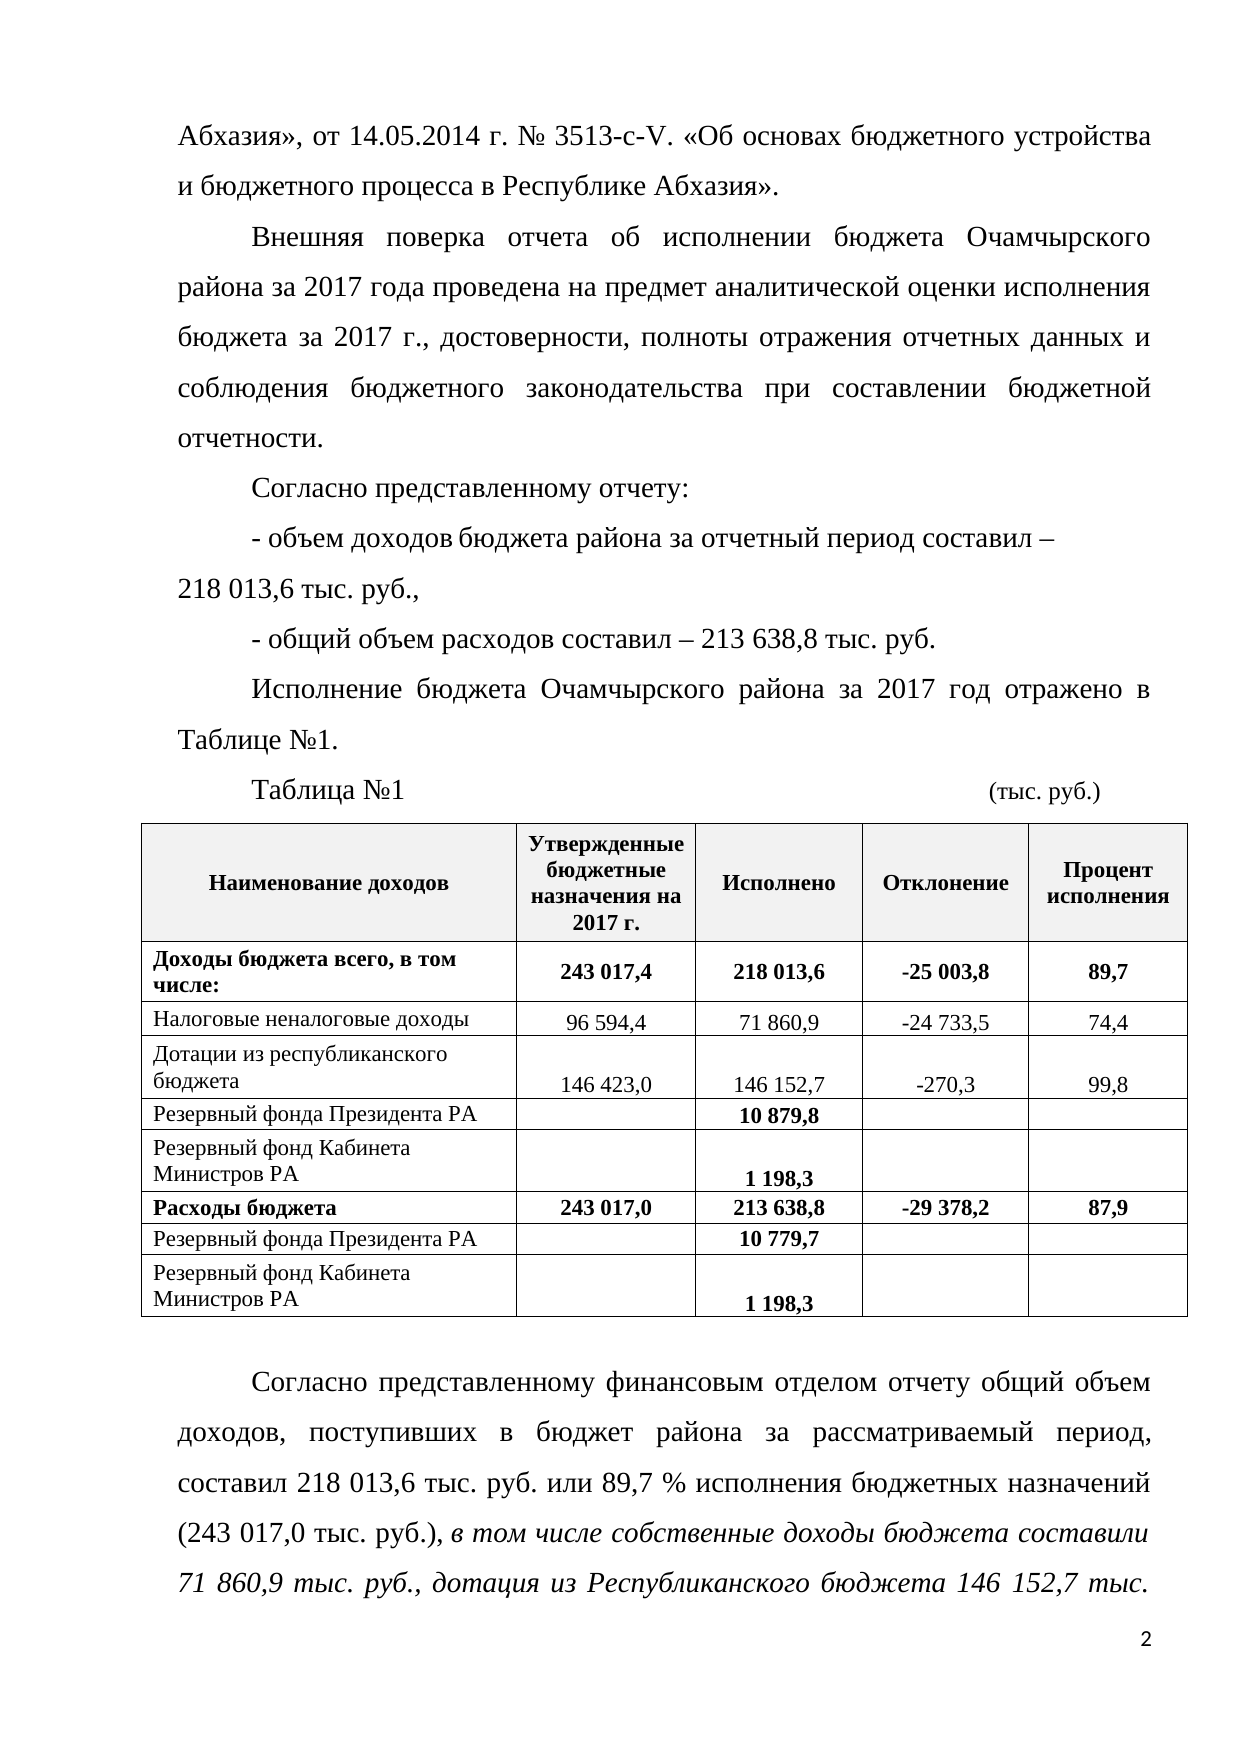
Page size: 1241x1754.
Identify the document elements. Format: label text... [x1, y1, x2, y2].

table_cell 213 638,8 [696, 1192, 862, 1222]
table_cell 243 017,4 [517, 942, 695, 1001]
table_cell 89,7 [1029, 942, 1187, 1001]
text Внешняя поверка отчета об исполнении бюджета Очамчырского района за 2017 года проведена на предмет аналитической оценки исполнения бюджета за 2017 г., достоверности, полноты отражения отчетных данных и соблюдения бюджетного законодательства при составлении бюджетной отчетности. [177, 219, 1152, 453]
table_cell Резервный фонда Президента РА [142, 1224, 516, 1254]
table_cell Резервный фонда Президента РА [142, 1099, 516, 1129]
table_header Утвержденные бюджетные назначения на 2017 г. [517, 824, 695, 941]
text Исполнение бюджета Очамчырского района за 2017 год отражено в Таблице №1. [177, 672, 1152, 755]
table_cell -29 378,2 [863, 1192, 1028, 1222]
table_header Процент исполнения [1029, 824, 1187, 941]
table_cell 218 013,6 [696, 942, 862, 1001]
table_cell Дотации из республиканского бюджета [142, 1036, 516, 1097]
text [177, 1364, 1152, 1599]
table_cell [517, 1130, 695, 1191]
table_cell 1 198,3 [696, 1255, 862, 1316]
table_header Отклонение [863, 824, 1028, 941]
table_cell [863, 1255, 1028, 1316]
table_cell 71 860,9 [696, 1002, 862, 1035]
table_cell [517, 1224, 695, 1254]
table_cell 146 152,7 [696, 1036, 862, 1097]
table_cell Доходы бюджета всего, в том числе: [142, 942, 516, 1001]
table_header Исполнено [696, 824, 862, 941]
table_cell 243 017,0 [517, 1192, 695, 1222]
table_cell 96 594,4 [517, 1002, 695, 1035]
table_header Наименование доходов [142, 824, 516, 941]
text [177, 118, 1152, 202]
table_cell 87,9 [1029, 1192, 1187, 1222]
table_cell Резервный фонд Кабинета Министров РА [142, 1255, 516, 1316]
table_cell 146 423,0 [517, 1036, 695, 1097]
table_cell 1 198,3 [696, 1130, 862, 1191]
table_cell [1029, 1224, 1187, 1254]
text Таблица №1 (тыс. руб.) [177, 772, 1152, 806]
text - объем доходов бюджета района за отчетный период составил – [177, 521, 1152, 554]
table_cell [1029, 1099, 1187, 1129]
table_cell [863, 1099, 1028, 1129]
table_cell Налоговые неналоговые доходы [142, 1002, 516, 1035]
table_cell Резервный фонд Кабинета Министров РА [142, 1130, 516, 1191]
text 218 013,6 тыс. руб., [177, 571, 1152, 604]
table_cell [863, 1224, 1028, 1254]
table_cell 99,8 [1029, 1036, 1187, 1097]
table_cell 10 779,7 [696, 1224, 862, 1254]
text - общий объем расходов составил – 213 638,8 тыс. руб. [177, 621, 1152, 655]
table_cell 10 879,8 [696, 1099, 862, 1129]
table_cell [517, 1255, 695, 1316]
table_cell [863, 1130, 1028, 1191]
table_cell [517, 1099, 695, 1129]
table_cell 74,4 [1029, 1002, 1187, 1035]
text Согласно представленному отчету: [177, 470, 1152, 504]
table_cell -24 733,5 [863, 1002, 1028, 1035]
table_cell -270,3 [863, 1036, 1028, 1097]
table_cell [1029, 1130, 1187, 1191]
table_cell [1029, 1255, 1187, 1316]
table_cell Расходы бюджета [142, 1192, 516, 1222]
table_cell -25 003,8 [863, 942, 1028, 1001]
